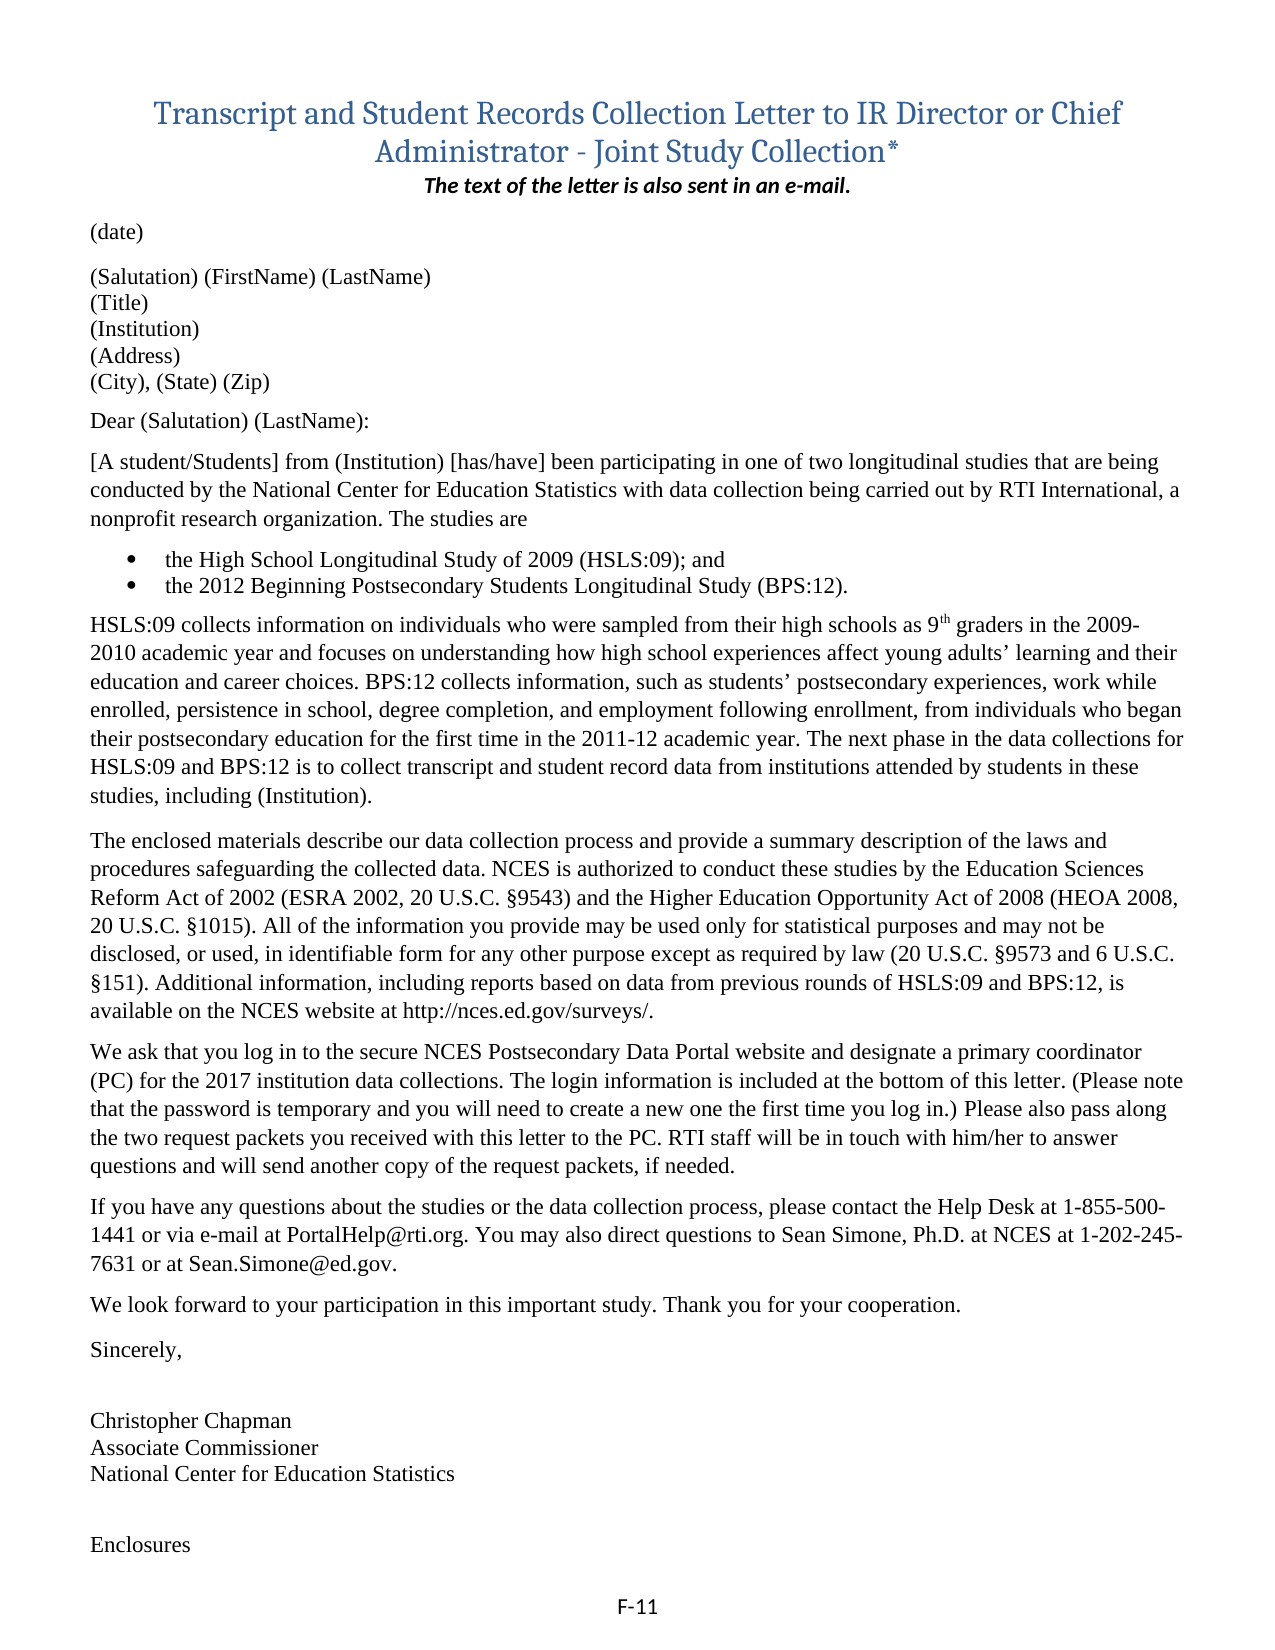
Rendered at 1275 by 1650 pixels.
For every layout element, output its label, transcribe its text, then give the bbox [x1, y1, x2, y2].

text Enclosures [90, 1532, 1110, 1558]
text [A student/Students] from (Institution) [has/have] been participating in one of two longitudinal studies that are being conducted by the National Center for Education Statistics with data collection being carried out by RTI International, a nonprofit research organization. The studies are [90, 448, 1185, 531]
text Sincerely, [90, 1336, 1110, 1362]
text We ask that you log in to the secure NCES Postsecondary Data Portal website and designate a primary coordinator (PC) for the 2017 institution data collections. The login information is included at the bottom of this letter. (Please note that the password is temporary and you will need to create a new one the first time you log in.) Please also pass along the two request packets you received with this letter to the PC. RTI staff will be in touch with him/her to answer questions and will send another copy of the request packets, if needed. [90, 1038, 1185, 1178]
list the High School Longitudinal Study of 2009 (HSLS:09); and [127, 546, 1185, 572]
text Associate Commissioner [90, 1434, 1185, 1460]
subtitle Transcript and Student Records Collection Letter to IR Director or Chief Administrator - Joint Study Collection* [90, 94, 1185, 171]
text National Center for Education Statistics [90, 1460, 1185, 1486]
list the 2012 Beginning Postsecondary Students Longitudinal Study (BPS:12). [127, 572, 1185, 598]
text Dear (Salutation) (LastName): [90, 407, 1185, 433]
text We look forward to your participation in this important study. Thank you for your cooperation. [90, 1291, 1110, 1317]
text The enclosed materials describe our data collection process and provide a summary description of the laws and procedures safeguarding the collected data. NCES is authorized to conduct these studies by the Education Sciences Reform Act of 2002 (ESRA 2002, 20 U.S.C. §9543) and the Higher Education Opportunity Act of 2008 (HEOA 2008, 20 U.S.C. §1015). All of the information you provide may be used only for statistical purposes and may not be disclosed, or used, in identifiable form for any other purpose except as required by law (20 U.S.C. §9573 and 6 U.S.C. §151). Additional information, including reports based on data from previous rounds of HSLS:09 and BPS:12, is available on the NCES website at http://nces.ed.gov/surveys/. [90, 827, 1185, 1024]
text The text of the letter is also sent in an e-mail. [90, 171, 1185, 199]
text (Salutation) (FirstName) (LastName) [90, 263, 1185, 289]
text (date) [90, 218, 1185, 244]
text (City), (State) (Zip) [90, 368, 1185, 394]
text (Title) [90, 289, 1185, 316]
text Christopher Chapman [90, 1407, 1185, 1434]
text If you have any questions about the studies or the data collection process, please contact the Help Desk at 1-855-500-1441 or via e-mail at PortalHelp@rti.org. You may also direct questions to Sean Simone, Ph.D. at NCES at 1-202-245-7631 or at Sean.Simone@ed.gov. [90, 1193, 1185, 1276]
text (Institution) [90, 316, 1185, 342]
text HSLS:09 collects information on individuals who were sampled from their high schools as 9th graders in the 2009-2010 academic year and focuses on understanding how high school experiences affect young adults’ learning and their education and career choices. BPS:12 collects information, such as students’ postsecondary experiences, work while enrolled, persistence in school, degree completion, and employment following enrollment, from individuals who began their postsecondary education for the first time in the 2011-12 academic year. The next phase in the data collections for HSLS:09 and BPS:12 is to collect transcript and student record data from institutions attended by students in these studies, including (Institution). [90, 611, 1185, 808]
text (Address) [90, 342, 1185, 368]
